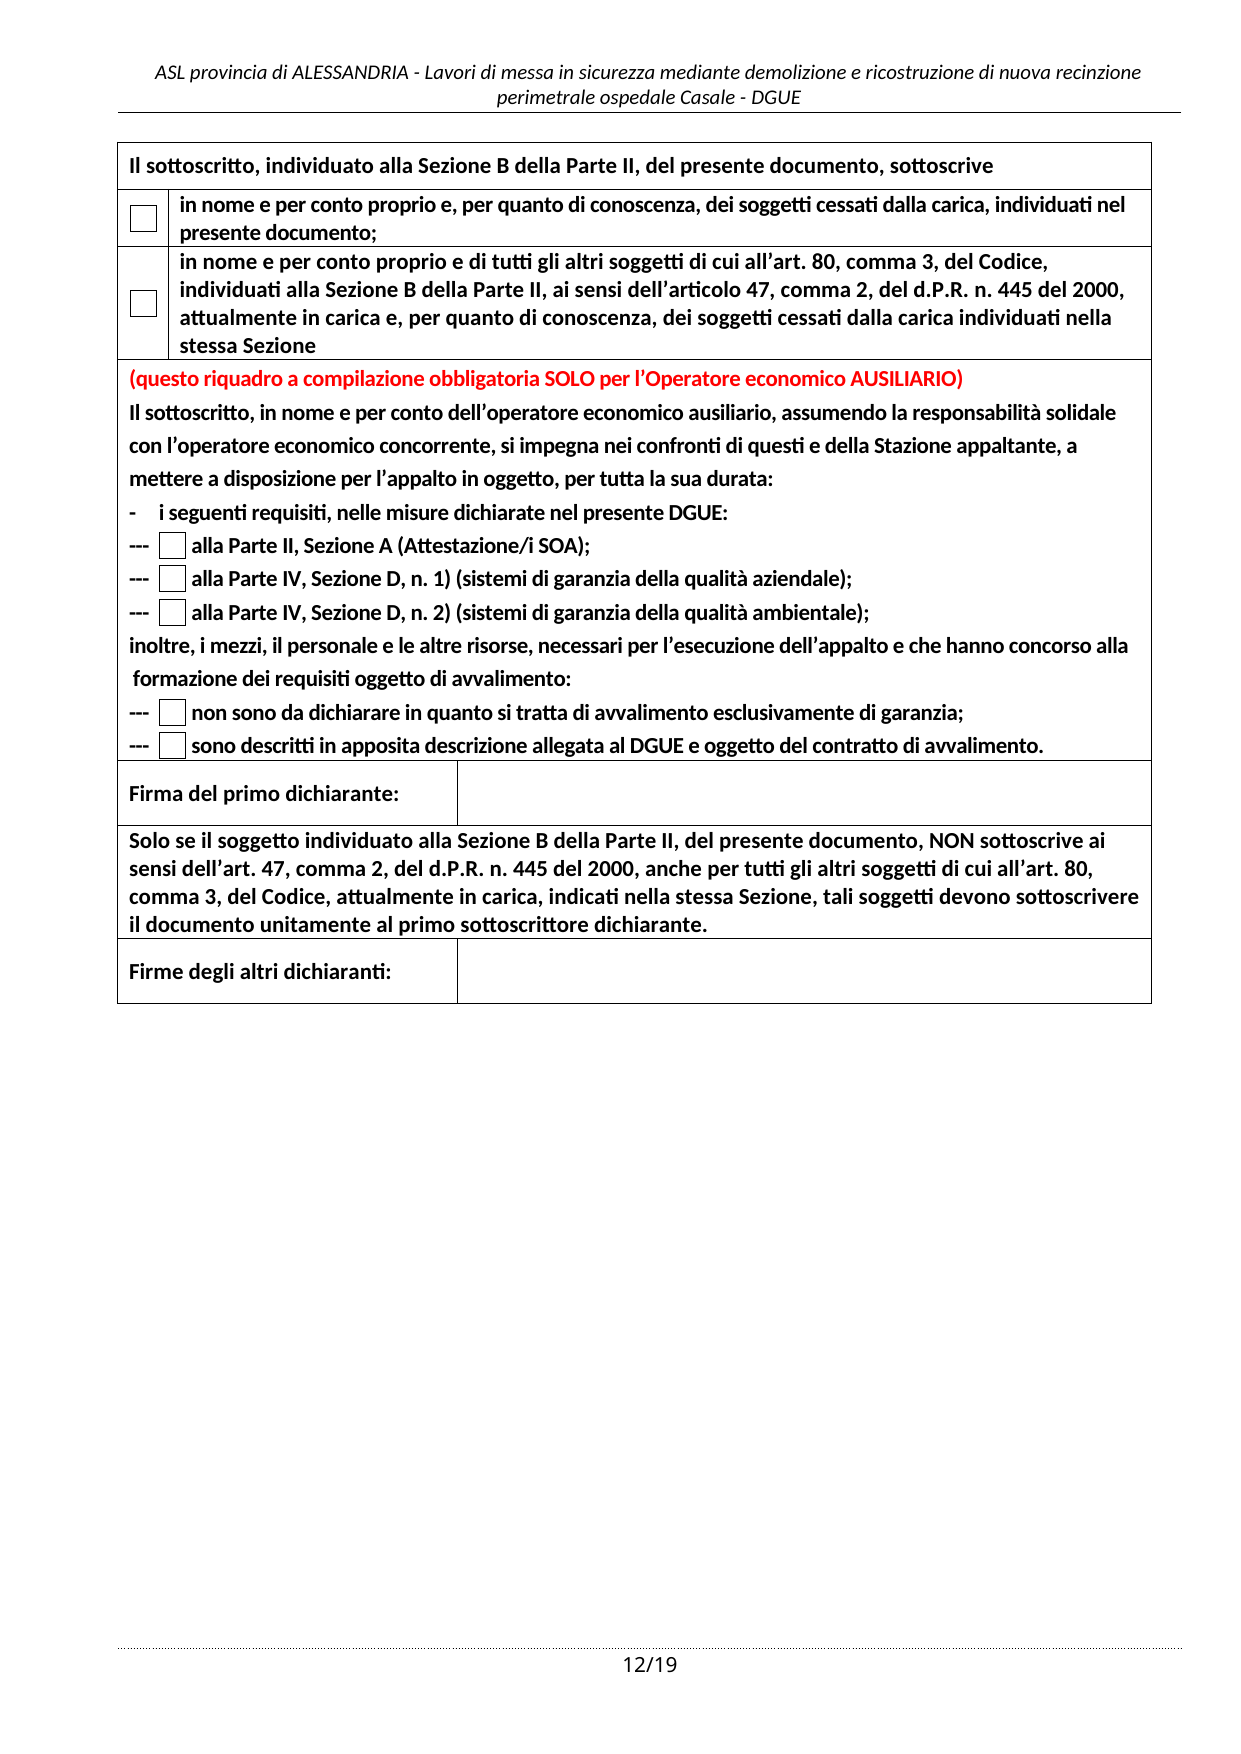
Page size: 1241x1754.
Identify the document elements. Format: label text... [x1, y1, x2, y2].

table_cell [118, 247, 168, 359]
table_cell inoltre, i mezzi, il personale e le altre risorse, necessari per l’esecuzione dell’appalto e che hanno concorso alla formazione dei requisiti oggetto di avvalimento: --- non sono da dichiarare in quanto si tratta di avvalimento esclusivamente di garanzia; --- sono descritti in apposita descrizione allegata al DGUE e oggetto del contratto di avvalimento. [118, 627, 1151, 760]
table_cell --- alla Parte II, Sezione A (Attestazione/i SOA); --- alla Parte IV, Sezione D, n. 1) (sistemi di garanzia della qualità aziendale); --- alla Parte IV, Sezione D, n. 2) (sistemi di garanzia della qualità ambientale); [118, 527, 1151, 627]
table_cell in nome e per conto proprio e di tutti gli altri soggetti di cui all’art. 80, comma 3, del Codice, individuati alla Sezione B della Parte II, ai sensi dell’articolo 47, comma 2, del d.P.R. n. 445 del 2000, attualmente in carica e, per quanto di conoscenza, dei soggetti cessati dalla carica individuati nella stessa Sezione [169, 247, 1151, 359]
table_cell Firme degli altri dichiaranti: [118, 939, 457, 1003]
table_cell [458, 939, 1151, 1003]
table_header Il sottoscritto, individuato alla Sezione B della Parte II, del presente documento, sottoscrive [118, 143, 1151, 189]
table_cell Solo se il soggetto individuato alla Sezione B della Parte II, del presente documento, NON sottoscrive ai sensi dell’art. 47, comma 2, del d.P.R. n. 445 del 2000, anche per tutti gli altri soggetti di cui all’art. 80, comma 3, del Codice, attualmente in carica, indicati nella stessa Sezione, tali soggetti devono sottoscrivere il documento unitamente al primo sottoscrittore dichiarante. [118, 826, 1151, 938]
table_cell [458, 761, 1151, 825]
table_cell Firma del primo dichiarante: [118, 761, 457, 825]
table_cell - i seguenti requisiti, nelle misure dichiarate nel presente DGUE: [118, 494, 1151, 527]
table_cell (questo riquadro a compilazione obbligatoria SOLO per l’Operatore economico AUSILIARIO) Il sottoscritto, in nome e per conto dell’operatore economico ausiliario, assumendo la responsabilità solidale con l’operatore economico concorrente, si impegna nei confronti di questi e della Stazione appaltante, a mettere a disposizione per l’appalto in oggetto, per tutta la sua durata: [118, 360, 1151, 493]
table_cell in nome e per conto proprio e, per quanto di conoscenza, dei soggetti cessati dalla carica, individuati nel presente documento; [169, 190, 1151, 246]
table_cell [118, 190, 168, 246]
